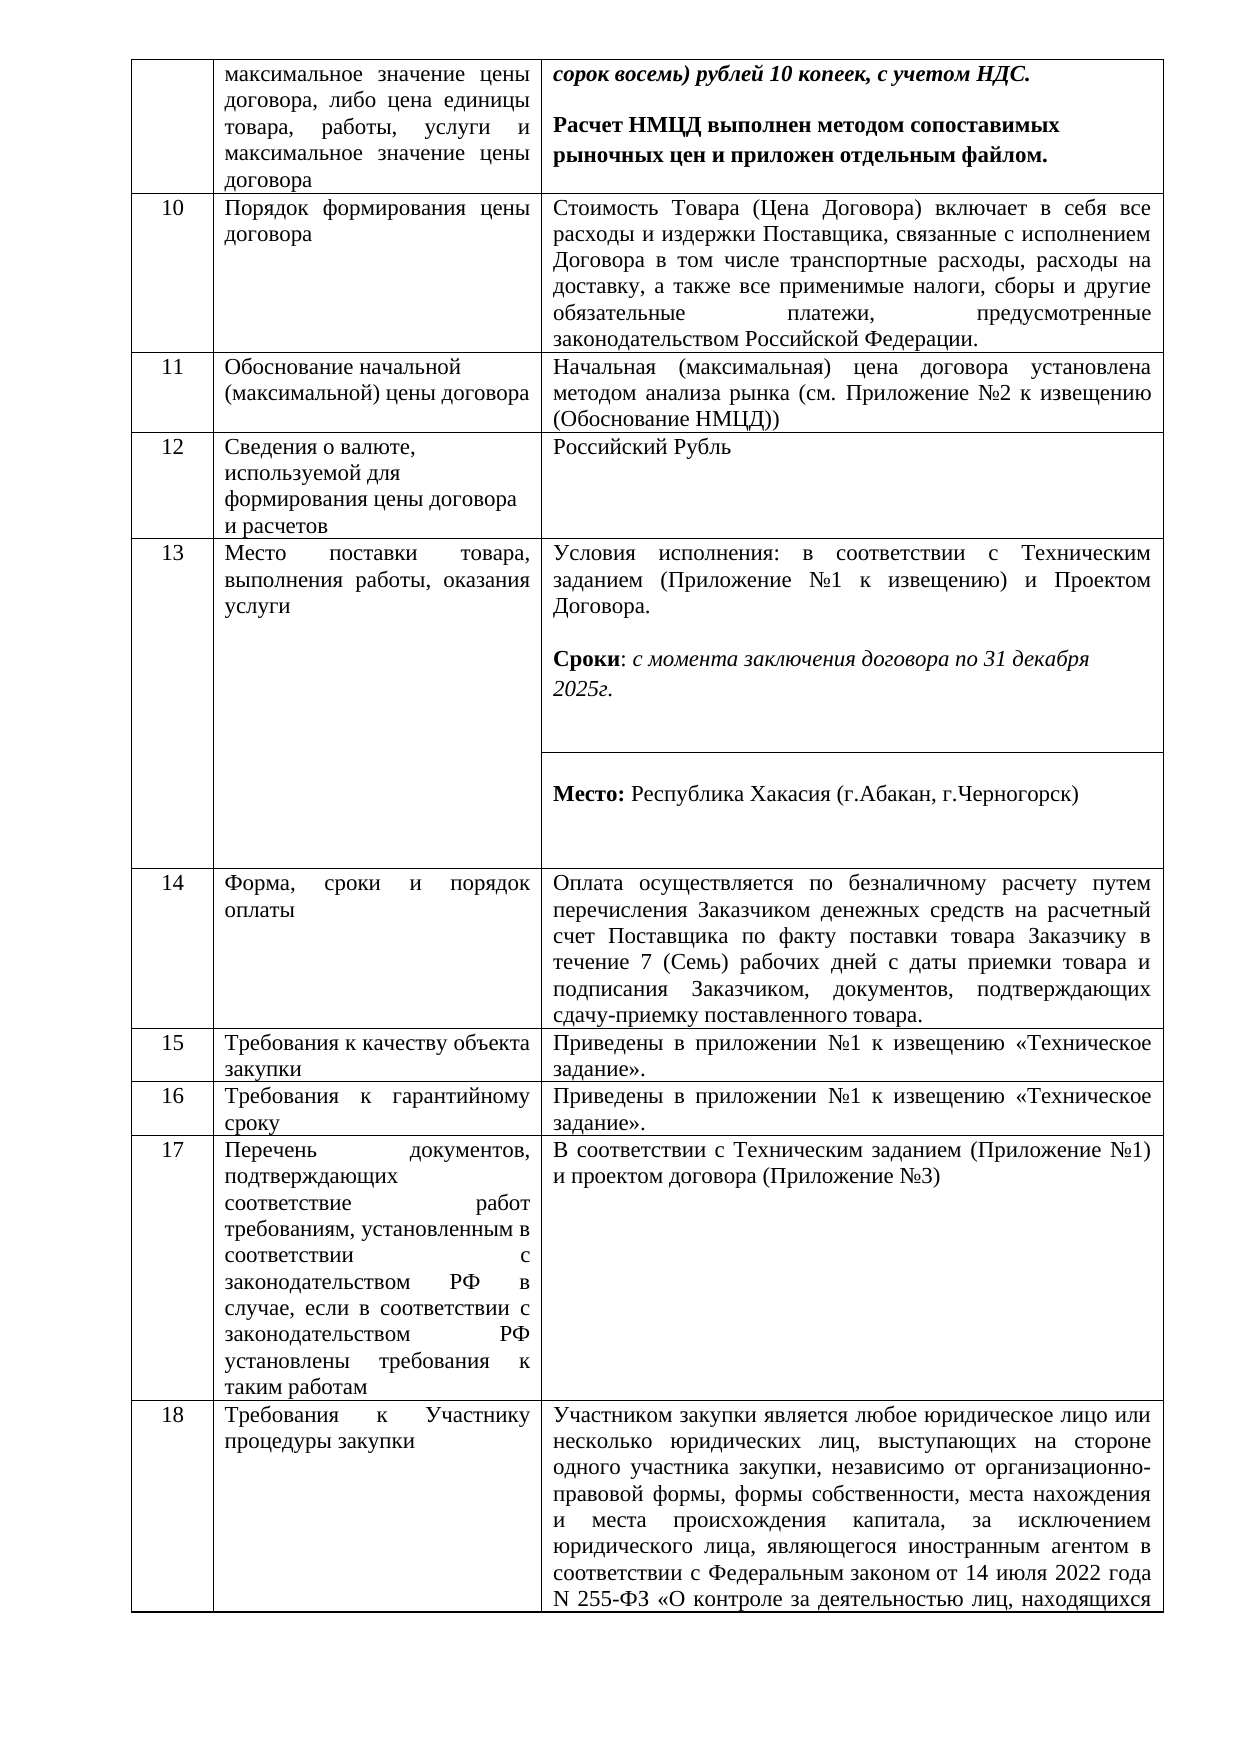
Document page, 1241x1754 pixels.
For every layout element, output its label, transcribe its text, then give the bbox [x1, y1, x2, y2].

table_cell В соответствии с Техническим заданием (Приложение №1) и проектом договора (Приложение №3) [542, 1136, 1163, 1399]
table_cell 17 [132, 1136, 213, 1399]
table_cell Стоимость Товара (Цена Договора) включает в себя все расходы и издержки Поставщика, связанные с исполнением Договора в том числе транспортные расходы, расходы на доставку, а также все применимые налоги, сборы и другие обязательные платежи, предусмотренные законодательством Российской Федерации. [542, 194, 1163, 352]
table_cell Приведены в приложении №1 к извещению «Техническое задание». [542, 1082, 1163, 1135]
table_cell 16 [132, 1082, 213, 1135]
table_cell 11 [132, 353, 213, 432]
table_cell Место: Республика Хакасия (г.Абакан, г.Черногорск) [542, 753, 1163, 868]
table_cell Оплата осуществляется по безналичному расчету путем перечисления Заказчиком денежных средств на расчетный счет Поставщика по факту поставки товара Заказчику в течение 7 (Семь) рабочих дней с даты приемки товара и подписания Заказчиком, документов, подтверждающих сдачу-приемку поставленного товара. [542, 869, 1163, 1027]
table_cell Место поставки товара, выполнения работы, оказания услуги [214, 539, 541, 868]
table_cell Приведены в приложении №1 к извещению «Техническое задание». [542, 1029, 1163, 1081]
table_cell Перечень документов, подтверждающих соответствие работ требованиям, установленным в соответствии с законодательством РФ в случае, если в соответствии с законодательством РФ установлены требования к таким работам [214, 1136, 541, 1399]
table_cell 10 [132, 194, 213, 352]
table_cell Начальная (максимальная) цена договора установлена методом анализа рынка (см. Приложение №2 к извещению (Обоснование НМЦД)) [542, 353, 1163, 432]
table_cell 9 [132, 60, 213, 192]
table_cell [214, 1401, 541, 1611]
table_cell Российский Рубль [542, 433, 1163, 538]
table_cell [542, 60, 1163, 192]
table_cell Требования к качеству объекта закупки [214, 1029, 541, 1081]
table_cell Сведения о валюте, используемой для формирования цены договора и расчетов [214, 433, 541, 538]
table_cell 14 [132, 869, 213, 1027]
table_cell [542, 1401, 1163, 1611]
table_cell 18 [132, 1401, 213, 1611]
table_cell Обоснование начальной (максимальной) цены договора [214, 353, 541, 432]
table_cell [214, 60, 541, 192]
table_cell Порядок формирования цены договора [214, 194, 541, 352]
table_cell 13 [132, 539, 213, 868]
table_cell Требования к гарантийному сроку [214, 1082, 541, 1135]
table_cell Условия исполнения: в соответствии с Техническим заданием (Приложение №1 к извещению) и Проектом Договора. Сроки: с момента заключения договора по 31 декабря 2025г. [542, 539, 1163, 752]
table_cell 15 [132, 1029, 213, 1081]
table_cell 12 [132, 433, 213, 538]
table_cell Форма, сроки и порядок оплаты [214, 869, 541, 1027]
